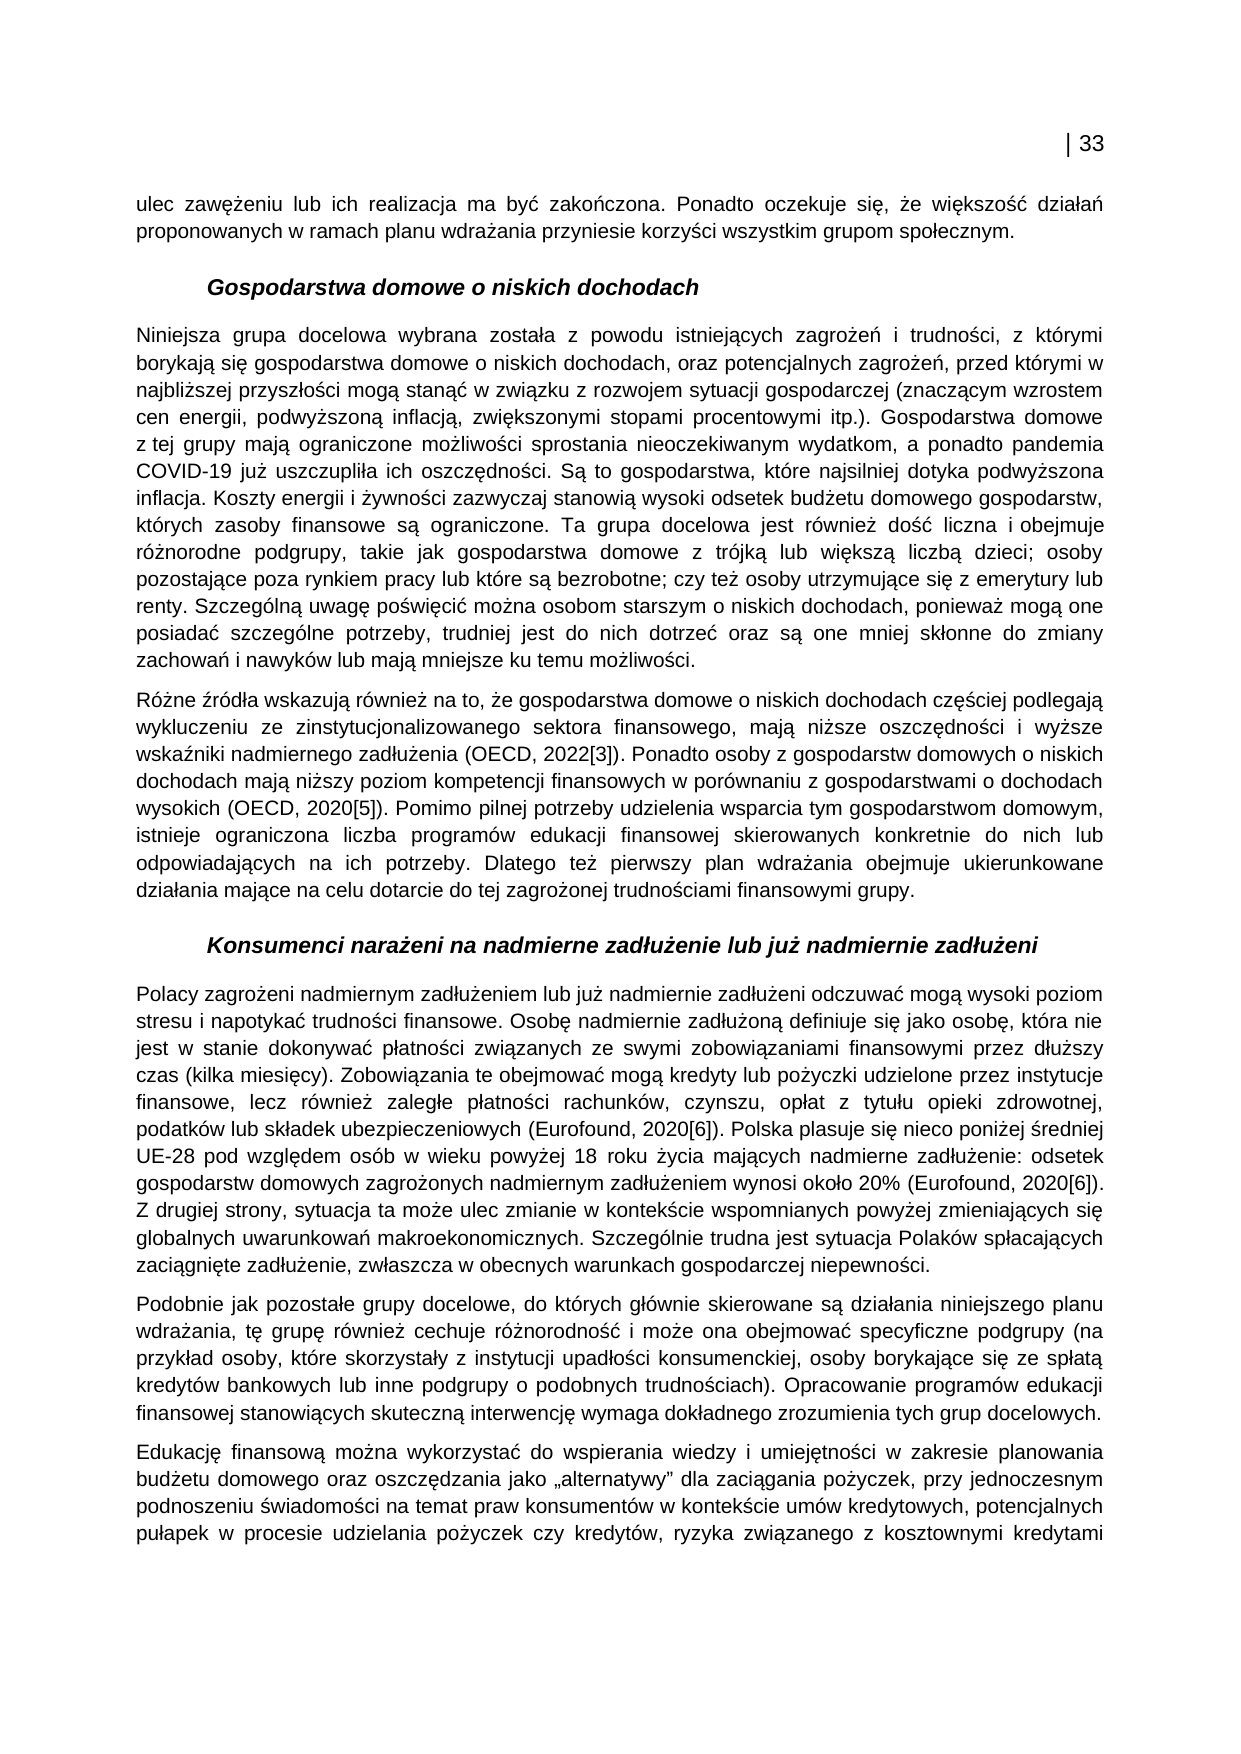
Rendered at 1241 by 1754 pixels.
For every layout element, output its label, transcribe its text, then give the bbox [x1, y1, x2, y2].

subtitle Konsumenci narażeni na nadmierne zadłużenie lub już nadmiernie zadłużeni [207, 931, 1104, 960]
text Podobnie jak pozostałe grupy docelowe, do których głównie skierowane są działania niniejszego planu wdrażania, tę grupę również cechuje różnorodność i może ona obejmować specyficzne podgrupy (na przykład osoby, które skorzystały z instytucji upadłości konsumenckiej, osoby borykające się ze spłatą kredytów bankowych lub inne podgrupy o podobnych trudnościach). Opracowanie programów edukacji finansowej stanowiących skuteczną interwencję wymaga dokładnego zrozumienia tych grup docelowych. [136, 1289, 1104, 1424]
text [136, 189, 1104, 243]
text Różne źródła wskazują również na to, że gospodarstwa domowe o niskich dochodach częściej podlegają wykluczeniu ze zinstytucjonalizowanego sektora finansowego, mają niższe oszczędności i wyższe wskaźniki nadmiernego zadłużenia . Ponadto osoby z gospodarstw domowych o niskich dochodach mają niższy poziom kompetencji finansowych w porównaniu z gospodarstwami o dochodach wysokich . Pomimo pilnej potrzeby udzielenia wsparcia tym gospodarstwom domowym, istnieje ograniczona liczba programów edukacji finansowej skierowanych konkretnie do nich lub odpowiadających na ich potrzeby. Dlatego też pierwszy plan wdrażania obejmuje ukierunkowane działania mające na celu dotarcie do tej zagrożonej trudnościami finansowymi grupy. [136, 685, 1104, 901]
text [136, 1437, 1104, 1545]
subtitle Gospodarstwa domowe o niskich dochodach [207, 272, 1104, 301]
text Niniejsza grupa docelowa wybrana została z powodu istniejących zagrożeń i trudności, z którymi borykają się gospodarstwa domowe o niskich dochodach, oraz potencjalnych zagrożeń, przed którymi w najbliższej przyszłości mogą stanąć w związku z rozwojem sytuacji gospodarczej (znaczącym wzrostem cen energii, podwyższoną inflacją, zwiększonymi stopami procentowymi itp.). Gospodarstwa domowe z tej grupy mają ograniczone możliwości sprostania nieoczekiwanym wydatkom, a ponadto pandemia COVID-19 już uszczupliła ich oszczędności. Są to gospodarstwa, które najsilniej dotyka podwyższona inflacja. Koszty energii i żywności zazwyczaj stanowią wysoki odsetek budżetu domowego gospodarstw, których zasoby finansowe są ograniczone. Ta grupa docelowa jest również dość liczna i obejmuje różnorodne podgrupy, takie jak gospodarstwa domowe z trójką lub większą liczbą dzieci; osoby pozostające poza rynkiem pracy lub które są bezrobotne; czy też osoby utrzymujące się z emerytury lub renty. Szczególną uwagę poświęcić można osobom starszym o niskich dochodach, ponieważ mogą one posiadać szczególne potrzeby, trudniej jest do nich dotrzeć oraz są one mniej skłonne do zmiany zachowań i nawyków lub mają mniejsze ku temu możliwości. [136, 320, 1104, 672]
text Polacy zagrożeni nadmiernym zadłużeniem lub już nadmiernie zadłużeni odczuwać mogą wysoki poziom stresu i napotykać trudności finansowe. Osobę nadmiernie zadłużoną definiuje się jako osobę, która nie jest w stanie dokonywać płatności związanych ze swymi zobowiązaniami finansowymi przez dłuższy czas (kilka miesięcy). Zobowiązania te obejmować mogą kredyty lub pożyczki udzielone przez instytucje finansowe, lecz również zaległe płatności rachunków, czynszu, opłat z tytułu opieki zdrowotnej, podatków lub składek ubezpieczeniowych . Polska plasuje się nieco poniżej średniej UE-28 pod względem osób w wieku powyżej 18 roku życia mających nadmierne zadłużenie: odsetek gospodarstw domowych zagrożonych nadmiernym zadłużeniem wynosi około 20%. Z drugiej strony, sytuacja ta może ulec zmianie w kontekście wspomnianych powyżej zmieniających się globalnych uwarunkowań makroekonomicznych. Szczególnie trudna jest sytuacja Polaków spłacających zaciągnięte zadłużenie, zwłaszcza w obecnych warunkach gospodarczej niepewności. [136, 978, 1104, 1276]
